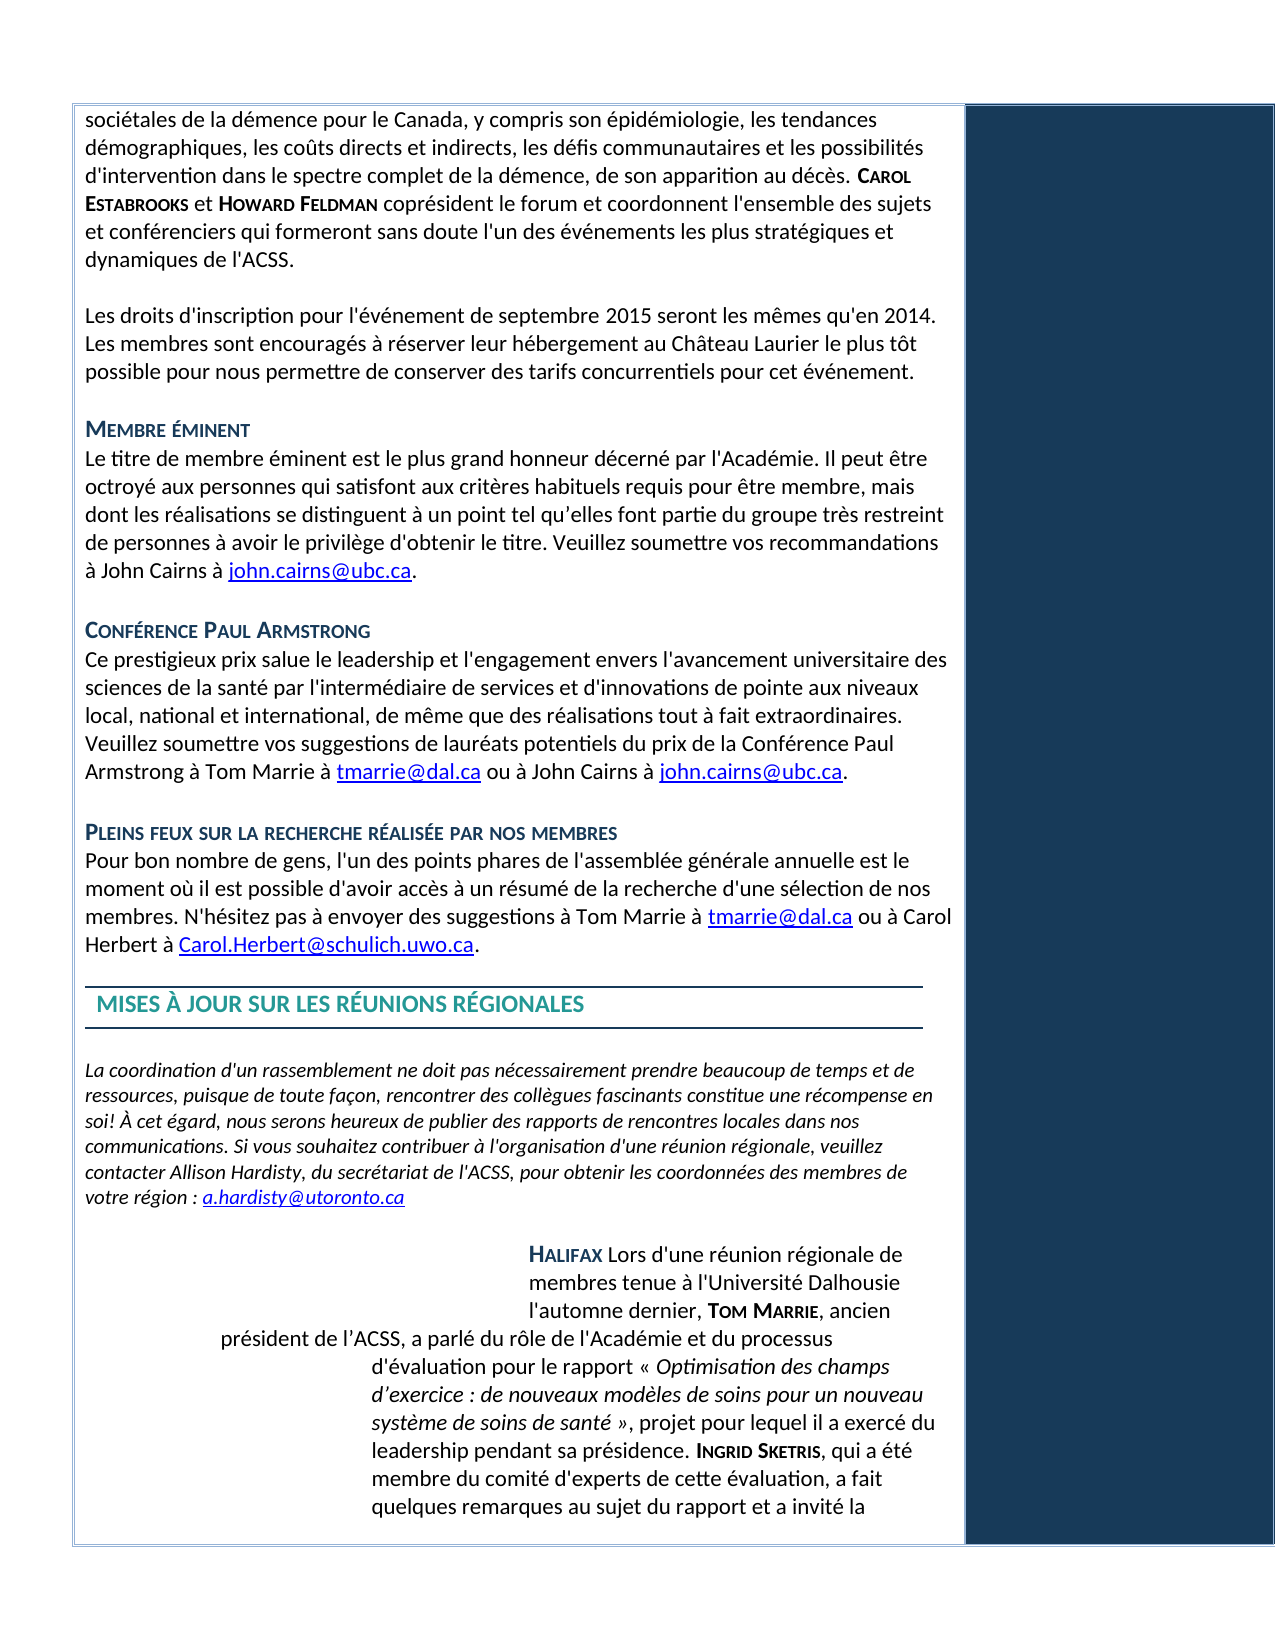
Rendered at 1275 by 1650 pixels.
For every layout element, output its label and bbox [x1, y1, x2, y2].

table_cell [75, 106, 964, 1544]
table_cell [966, 106, 1273, 1544]
